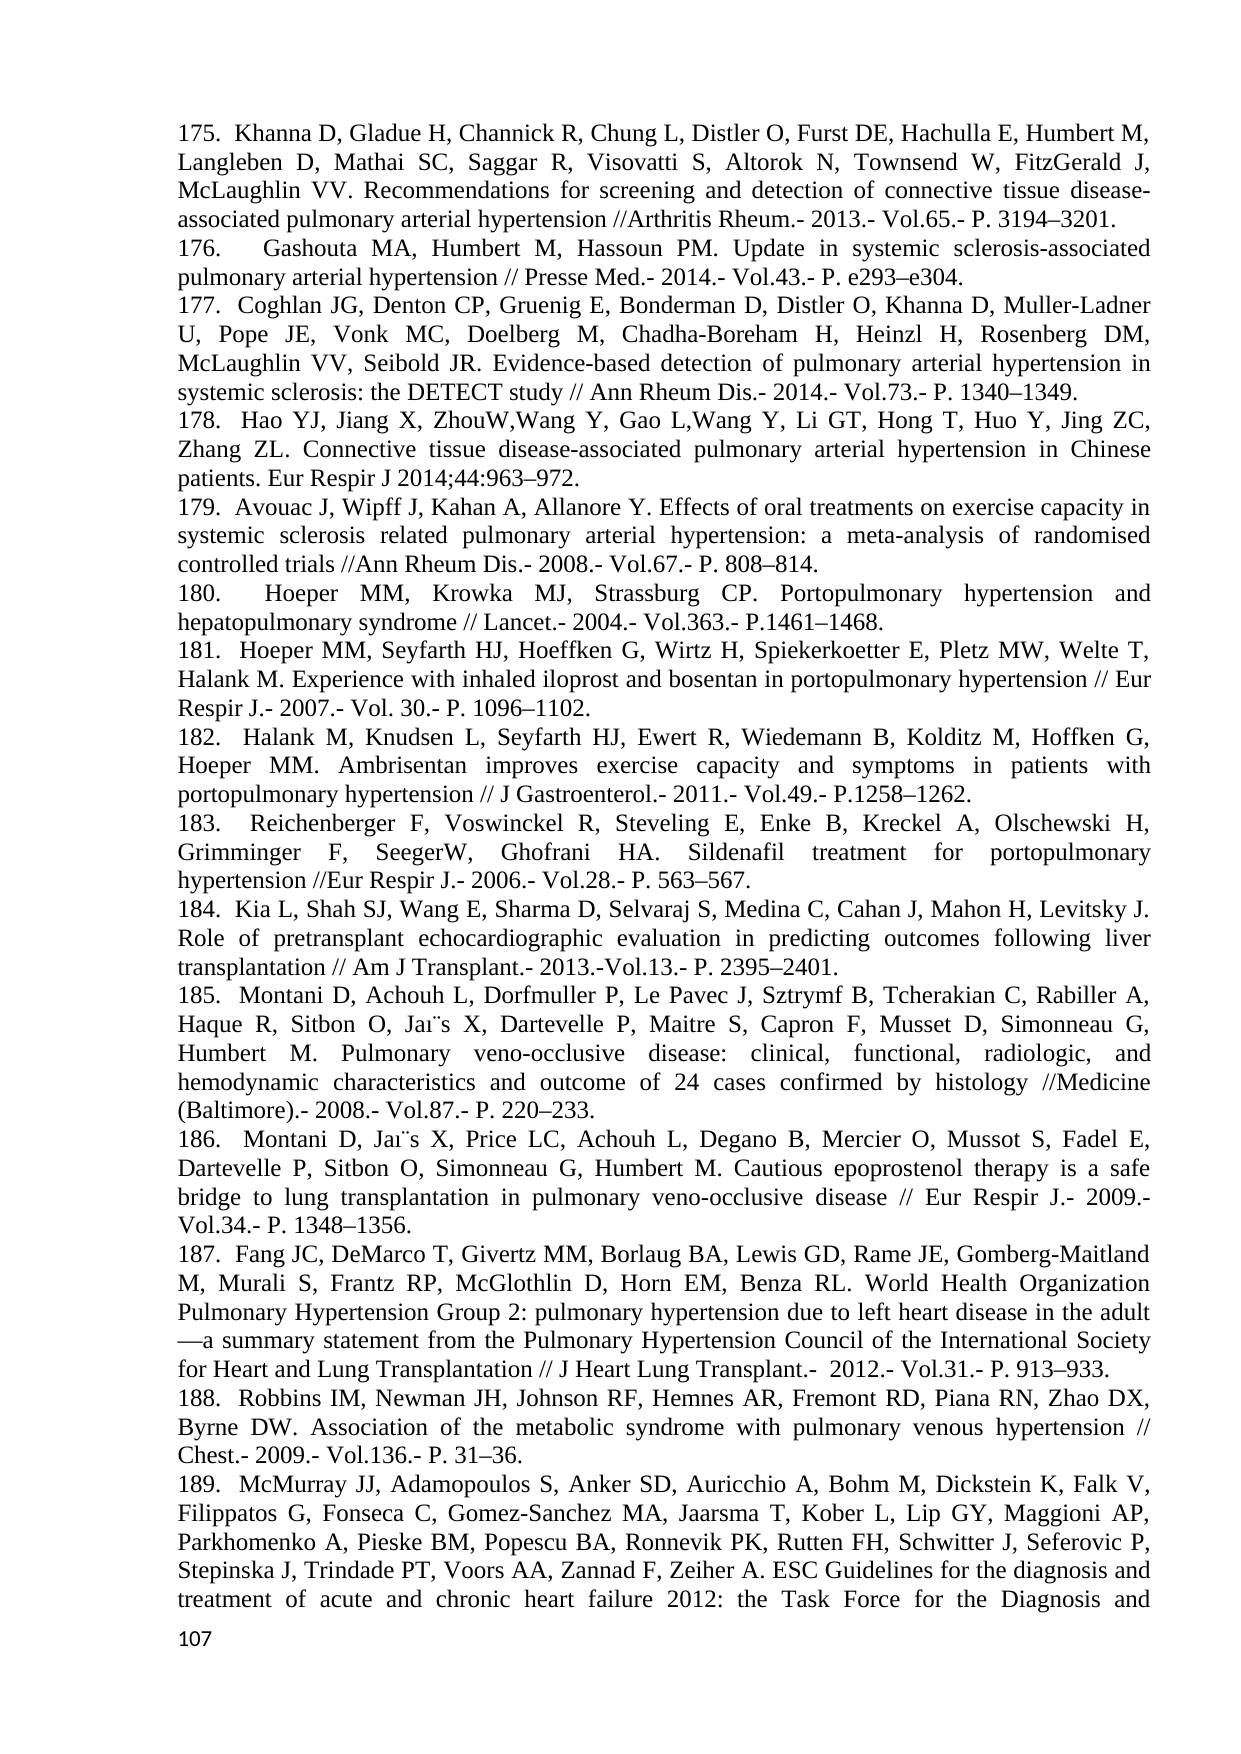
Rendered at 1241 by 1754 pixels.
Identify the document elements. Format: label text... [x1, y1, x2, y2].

text 182. Halank M, Knudsen L, Seyfarth HJ, Ewert R, Wiedemann B, Kolditz M, Hoffken G, Hoeper MM. Ambrisentan improves exercise capacity and symptoms in patients with portopulmonary hypertension // J Gastroenterol.- 2011.- Vol.49.- P.1258–1262. [177, 722, 1152, 808]
text 186. Montani D, Jaı¨s X, Price LC, Achouh L, Degano B, Mercier O, Mussot S, Fadel E, Dartevelle P, Sitbon O, Simonneau G, Humbert M. Cautious epoprostenol therapy is a safe bridge to lung transplantation in pulmonary veno-occlusive disease // Eur Respir J.- 2009.- Vol.34.- P. 1348–1356. [177, 1124, 1152, 1239]
text 178. Hao YJ, Jiang X, ZhouW,Wang Y, Gao L,Wang Y, Li GT, Hong T, Huo Y, Jing ZC, Zhang ZL. Connective tissue disease-associated pulmonary arterial hypertension in Chinese patients. Eur Respir J 2014;44:963–972. [177, 406, 1152, 492]
text 177. Coghlan JG, Denton CP, Gruenig E, Bonderman D, Distler O, Khanna D, Muller-Ladner U, Pope JE, Vonk MC, Doelberg M, Chadha-Boreham H, Heinzl H, Rosenberg DM, McLaughlin VV, Seibold JR. Evidence-based detection of pulmonary arterial hypertension in systemic sclerosis: the DETECT study // Ann Rheum Dis.- 2014.- Vol.73.- P. 1340–1349. [177, 291, 1152, 406]
text 176. Gashouta MA, Humbert M, Hassoun PM. Update in systemic sclerosis-associated pulmonary arterial hypertension // Presse Med.- 2014.- Vol.43.- P. e293–e304. [177, 233, 1152, 291]
text 183. Reichenberger F, Voswinckel R, Steveling E, Enke B, Kreckel A, Olschewski H, Grimminger F, SeegerW, Ghofrani HA. Sildenafil treatment for portopulmonary hypertension //Eur Respir J.- 2006.- Vol.28.- P. 563–567. [177, 808, 1152, 894]
text 185. Montani D, Achouh L, Dorfmuller P, Le Pavec J, Sztrymf B, Tcherakian C, Rabiller A, Haque R, Sitbon O, Jaı¨s X, Dartevelle P, Maitre S, Capron F, Musset D, Simonneau G, Humbert M. Pulmonary veno-occlusive disease: clinical, functional, radiologic, and hemodynamic characteristics and outcome of 24 cases confirmed by histology //Medicine (Baltimore).- 2008.- Vol.87.- P. 220–233. [177, 981, 1152, 1124]
text 184. Kia L, Shah SJ, Wang E, Sharma D, Selvaraj S, Medina C, Cahan J, Mahon H, Levitsky J. Role of pretransplant echocardiographic evaluation in predicting outcomes following liver transplantation // Am J Transplant.- 2013.-Vol.13.- P. 2395–2401. [177, 894, 1152, 981]
text 179. Avouac J, Wipff J, Kahan A, Allanore Y. Effects of oral treatments on exercise capacity in systemic sclerosis related pulmonary arterial hypertension: a meta-analysis of randomised controlled trials //Ann Rheum Dis.- 2008.- Vol.67.- P. 808–814. [177, 492, 1152, 578]
text 181. Hoeper MM, Seyfarth HJ, Hoeffken G, Wirtz H, Spiekerkoetter E, Pletz MW, Welte T, Halank M. Experience with inhaled iloprost and bosentan in portopulmonary hypertension // Eur Respir J.- 2007.- Vol. 30.- P. 1096–1102. [177, 636, 1152, 722]
text 187. Fang JC, DeMarco T, Givertz MM, Borlaug BA, Lewis GD, Rame JE, Gomberg-Maitland M, Murali S, Frantz RP, McGlothlin D, Horn EM, Benza RL. World Health Organization Pulmonary Hypertension Group 2: pulmonary hypertension due to left heart disease in the adult—a summary statement from the Pulmonary Hypertension Council of the International Society for Heart and Lung Transplantation // J Heart Lung Transplant.- 2012.- Vol.31.- P. 913–933. [177, 1239, 1152, 1383]
text 188. Robbins IM, Newman JH, Johnson RF, Hemnes AR, Fremont RD, Piana RN, Zhao DX, Byrne DW. Association of the metabolic syndrome with pulmonary venous hypertension // Chest.- 2009.- Vol.136.- P. 31–36. [177, 1383, 1152, 1469]
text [177, 1469, 1152, 1613]
text 180. Hoeper MM, Krowka MJ, Strassburg CP. Portopulmonary hypertension and hepatopulmonary syndrome // Lancet.- 2004.- Vol.363.- P.1461–1468. [177, 578, 1152, 636]
text 175. Khanna D, Gladue H, Channick R, Chung L, Distler O, Furst DE, Hachulla E, Humbert M, Langleben D, Mathai SC, Saggar R, Visovatti S, Altorok N, Townsend W, FitzGerald J, McLaughlin VV. Recommendations for screening and detection of connective tissue disease-associated pulmonary arterial hypertension //Arthritis Rheum.- 2013.- Vol.65.- P. 3194–3201. [177, 118, 1152, 233]
